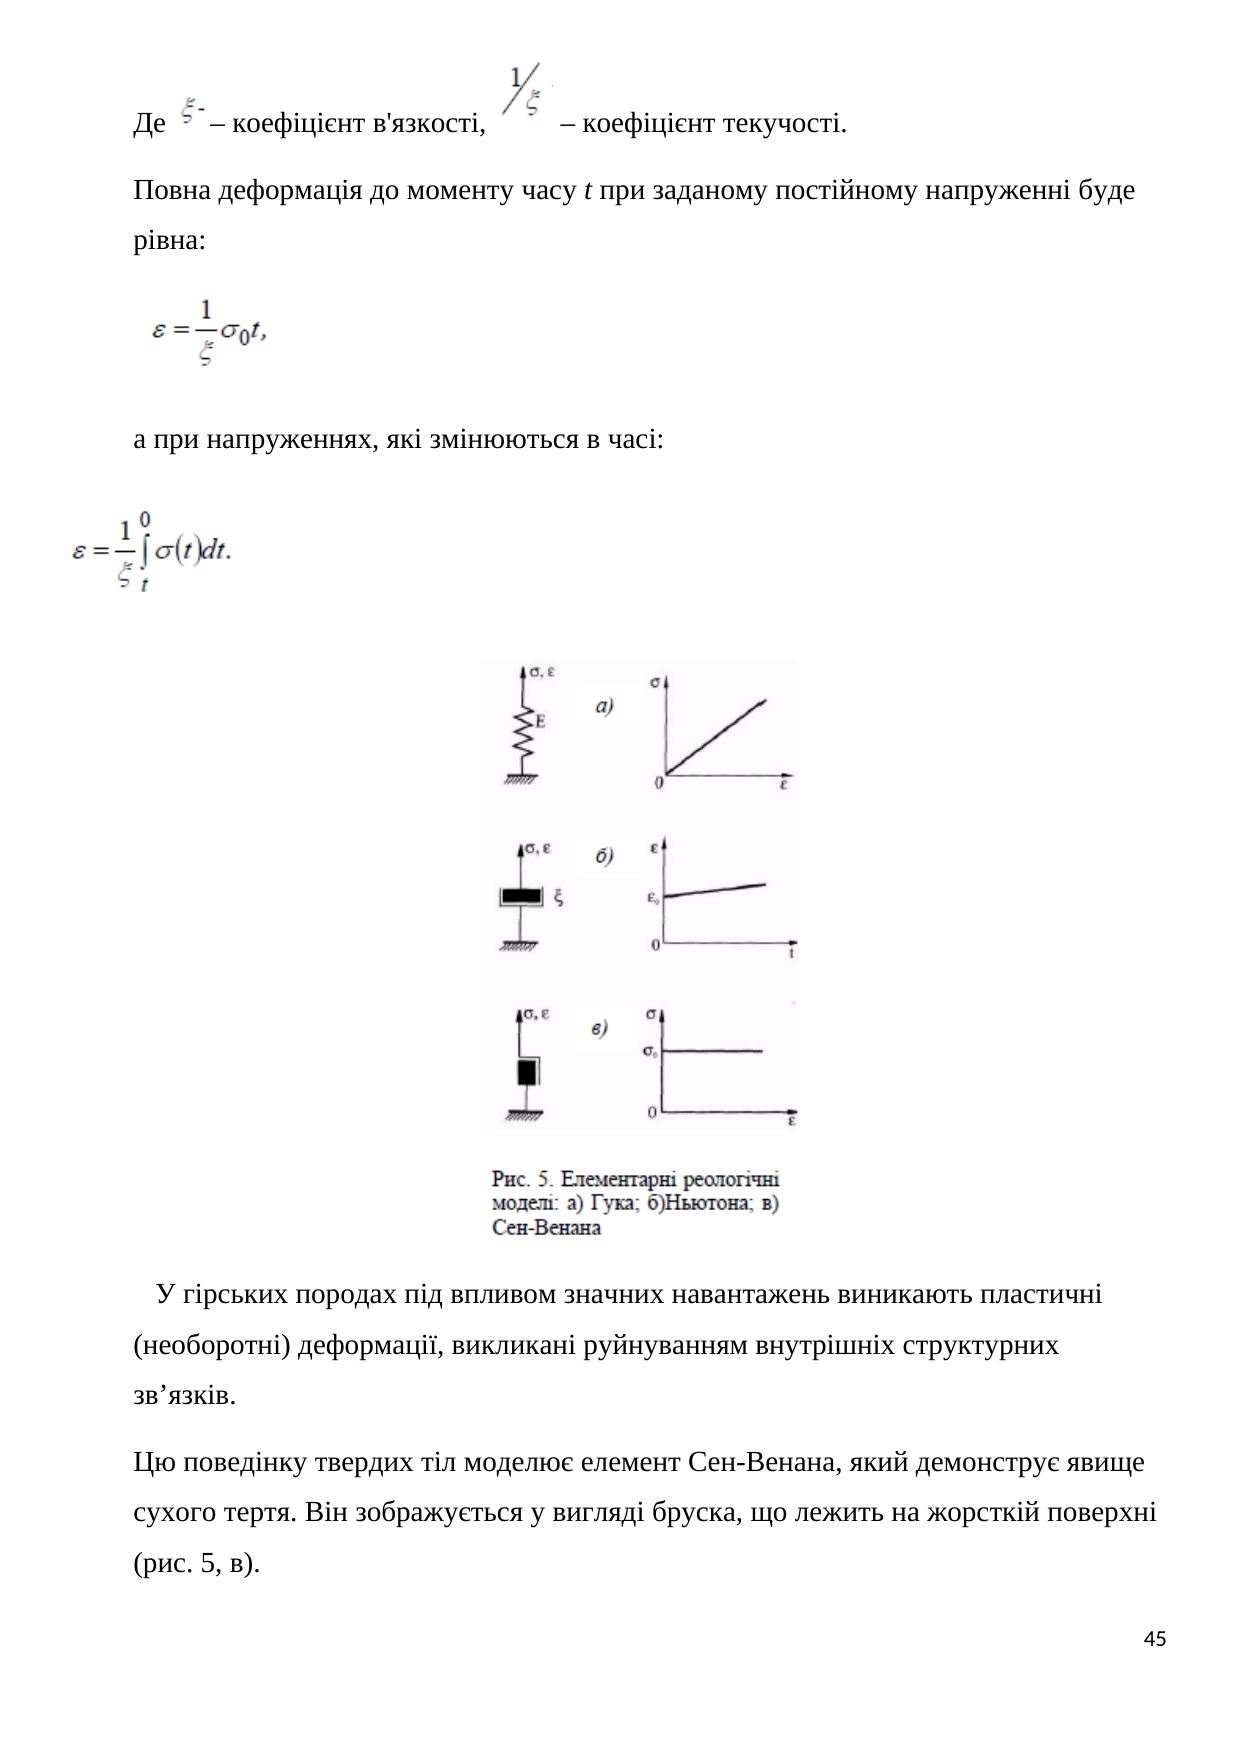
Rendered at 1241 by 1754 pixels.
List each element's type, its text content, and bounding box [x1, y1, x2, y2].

picture [133, 289, 305, 391]
picture [481, 633, 818, 1246]
text У гірських породах під впливом значних навантажень виникають пластичні (необоротні) деформації, викликані руйнуванням внутрішніх структурних зв’язків. [133, 1276, 1167, 1411]
text Де – коефіцієнт в'язкості, – коефіцієнт текучості. [133, 59, 1167, 139]
text а при напруженнях, які змінюються в часі: [133, 422, 1167, 455]
text Цю поведінку твердих тіл моделює елемент Сен-Венана, який демонструє явище сухого тертя. Він зображується у вигляді бруска, що лежить на жорсткій поверхні (рис. 5, в). [133, 1444, 1167, 1578]
picture [173, 88, 205, 133]
picture [29, 488, 269, 603]
text Повна деформація до моменту часу t при заданому постійному напруженні буде рівна: [133, 172, 1167, 256]
picture [493, 59, 553, 133]
